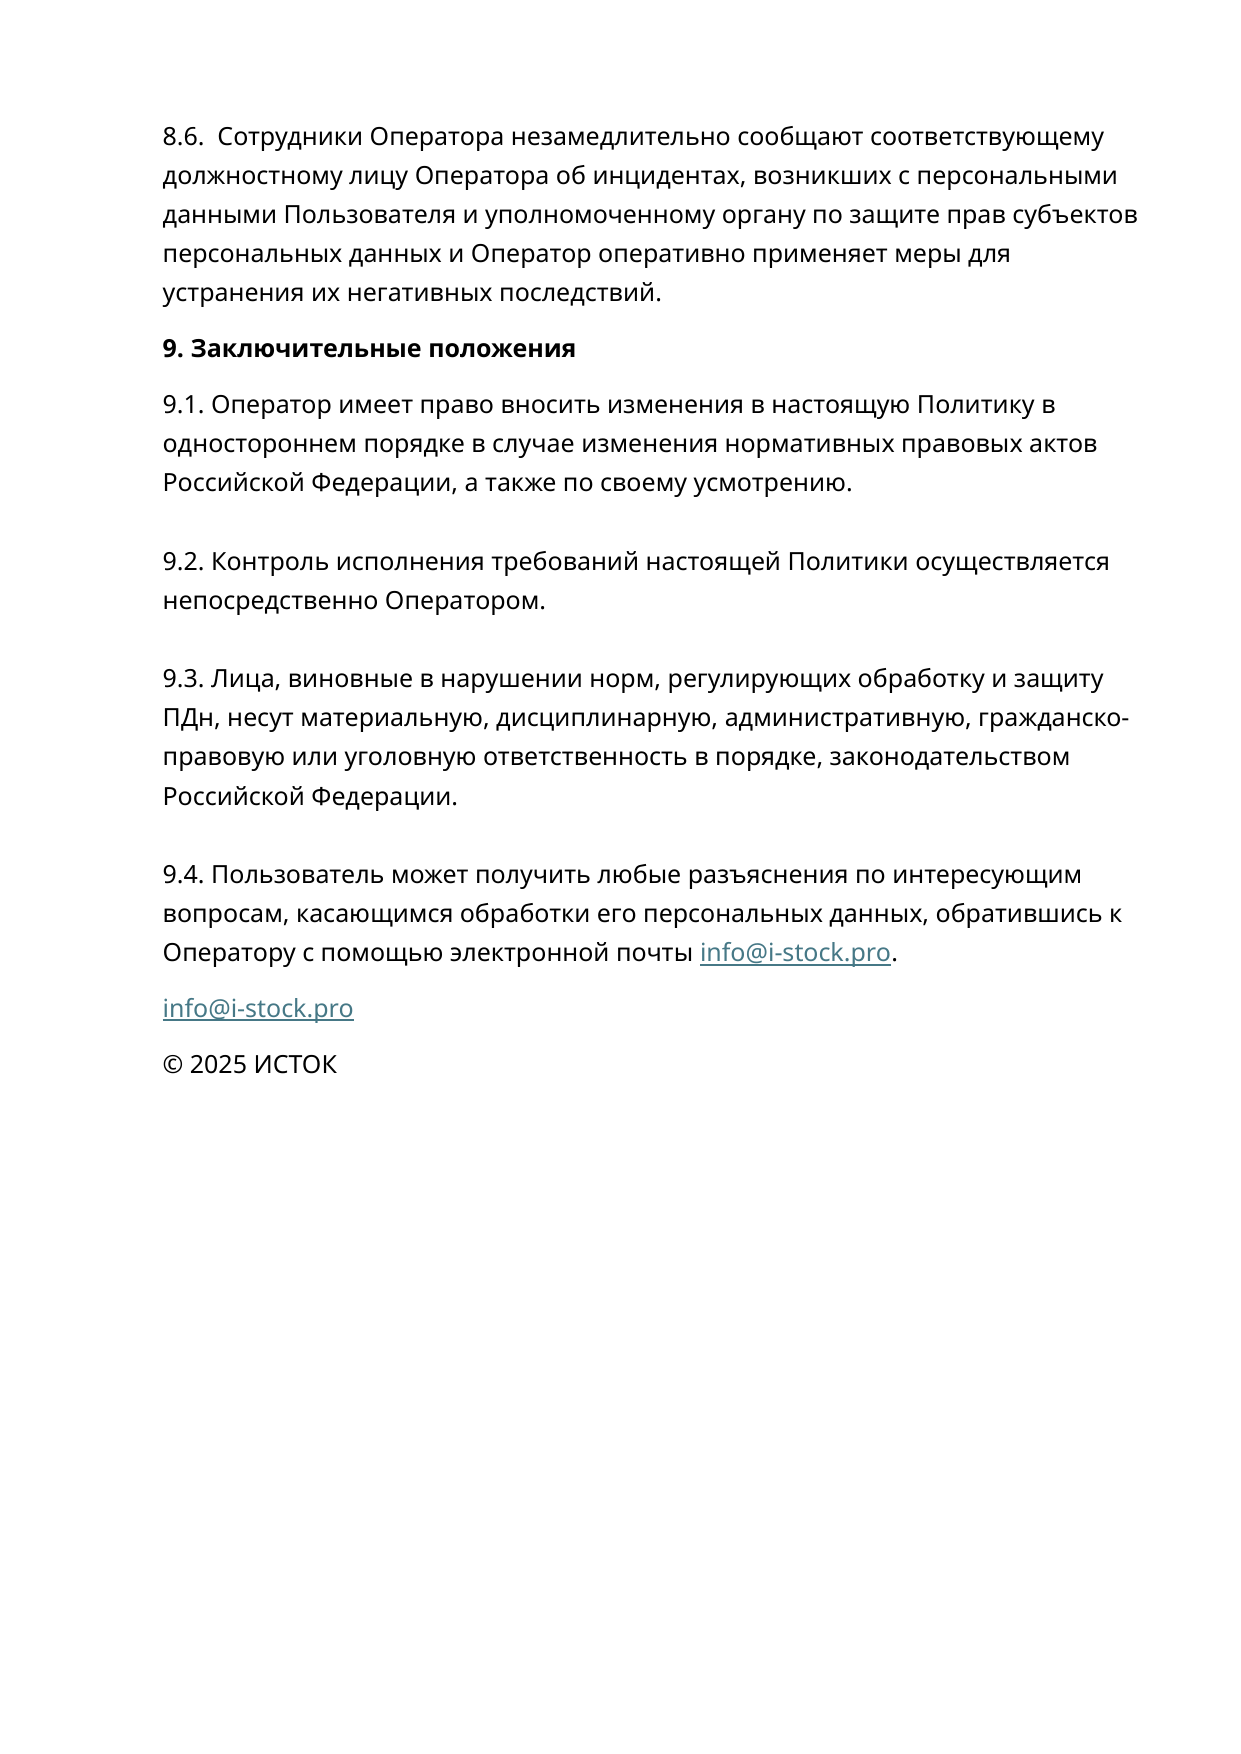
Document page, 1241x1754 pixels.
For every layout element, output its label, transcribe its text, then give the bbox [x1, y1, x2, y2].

text © 2025 ИСТОК [162, 1046, 1152, 1081]
text info@i-stock.pro [162, 991, 1152, 1025]
text 8.6. Сотрудники Оператора незамедлительно сообщают соответствующему должностному лицу Оператора об инцидентах, возникших с персональными данными Пользователя и уполномоченному органу по защите прав субъектов персональных данных и Оператор оперативно применяет меры для устранения их негативных последствий. [162, 118, 1152, 309]
text 9. Заключительные положения [162, 331, 1152, 365]
text 9.1. Оператор имеет право вносить изменения в настоящую Политику в одностороннем порядке в случае изменения нормативных правовых актов Российской Федерации, а также по своему усмотрению. 9.2. Контроль исполнения требований настоящей Политики осуществляется непосредственно Оператором. 9.3. Лица, виновные в нарушении норм, регулирующих обработку и защиту ПДн, несут материальную, дисциплинарную, административную, гражданско-правовую или уголовную ответственность в порядке, законодательством Российской Федерации. 9.4. Пользователь может получить любые разъяснения по интересующим вопросам, касающимся обработки его персональных данных, обратившись к Оператору с помощью электронной почты info@i-stock.pro. [162, 386, 1152, 969]
